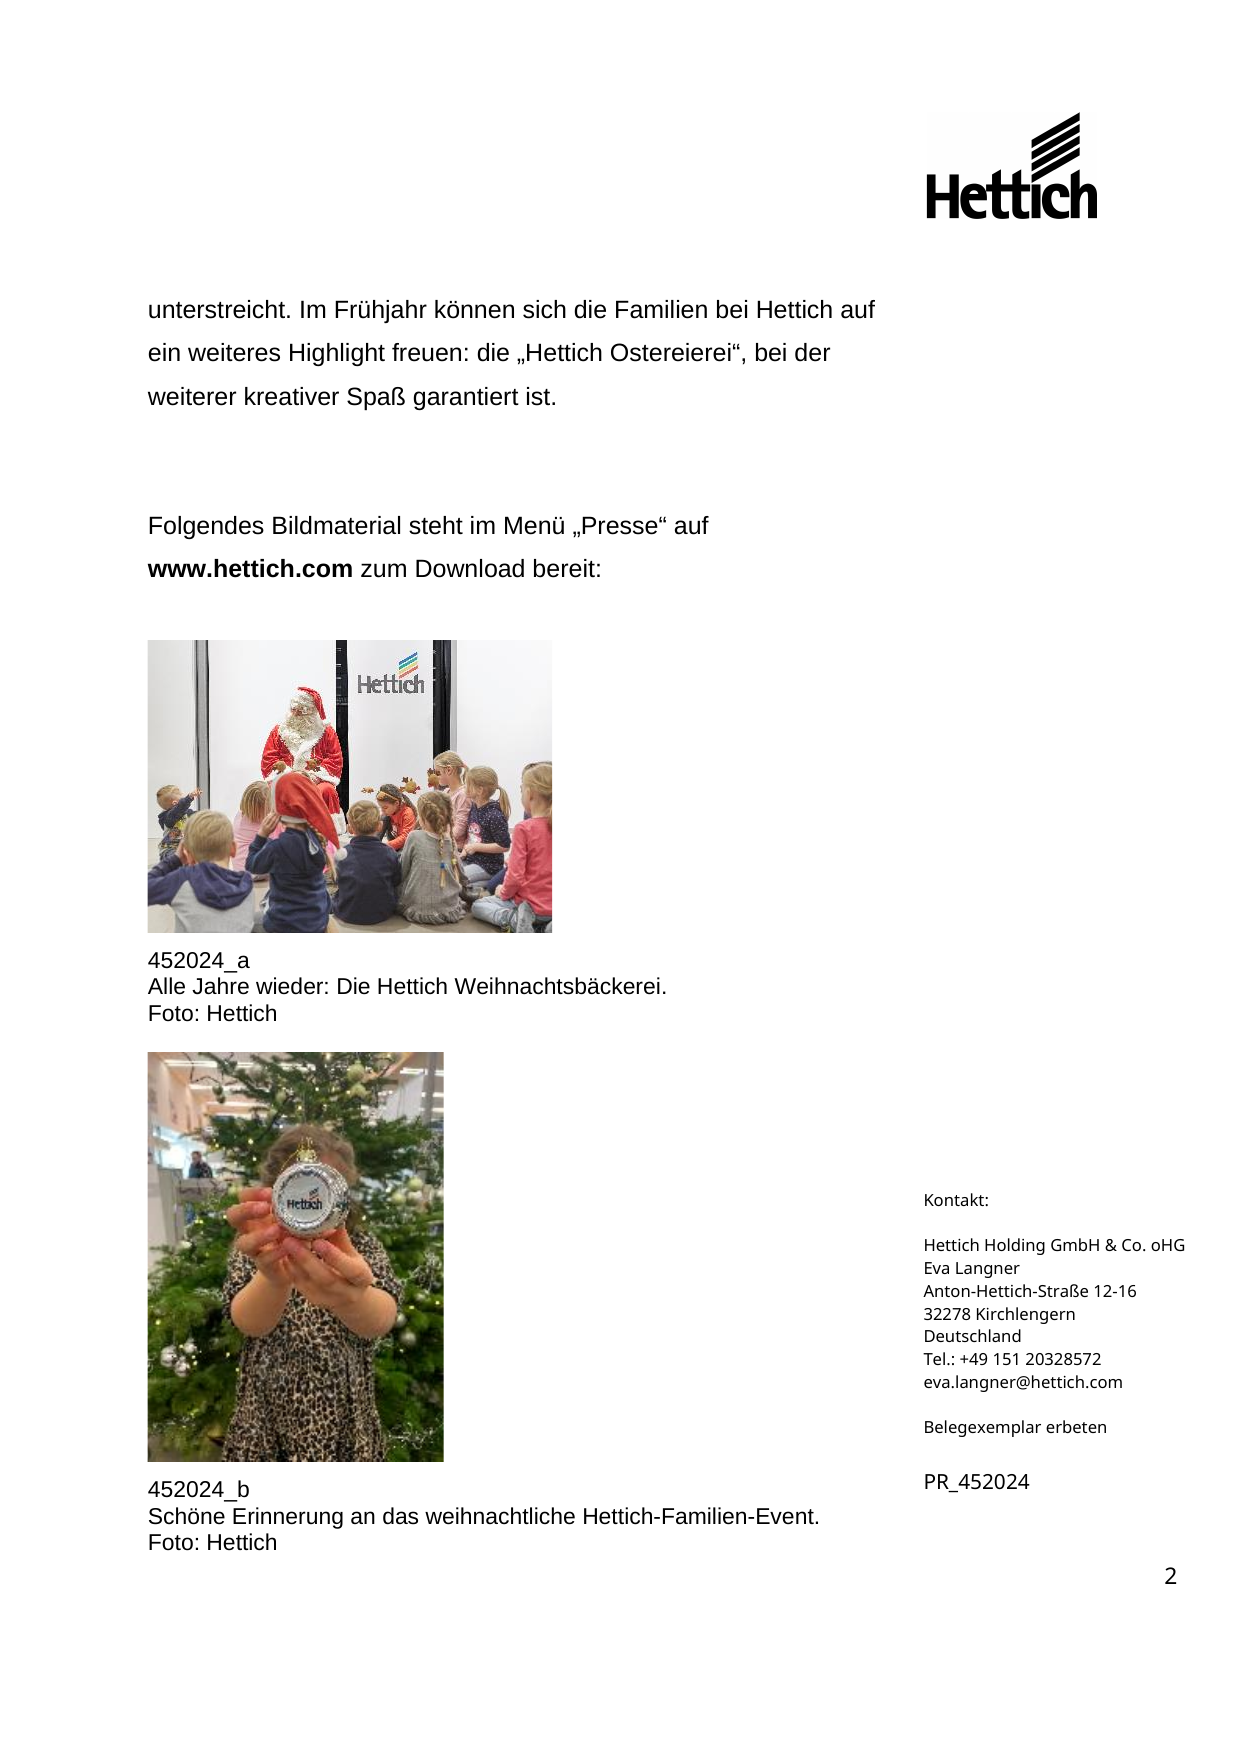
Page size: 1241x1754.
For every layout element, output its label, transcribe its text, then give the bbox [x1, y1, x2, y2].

picture [147, 640, 553, 933]
text Folgendes Bildmaterial steht im Menü „Presse“ auf www.hettich.com zum Download bereit: [148, 511, 886, 583]
picture [147, 1052, 444, 1462]
picture [926, 112, 1097, 219]
text 452024_b Schöne Erinnerung an das weihnachtliche Hettich-Familien-Event. Foto: Hettich [148, 1476, 886, 1555]
text 452024_a Alle Jahre wieder: Die Hettich Weihnachtsbäckerei. Foto: Hettich [148, 947, 886, 1026]
